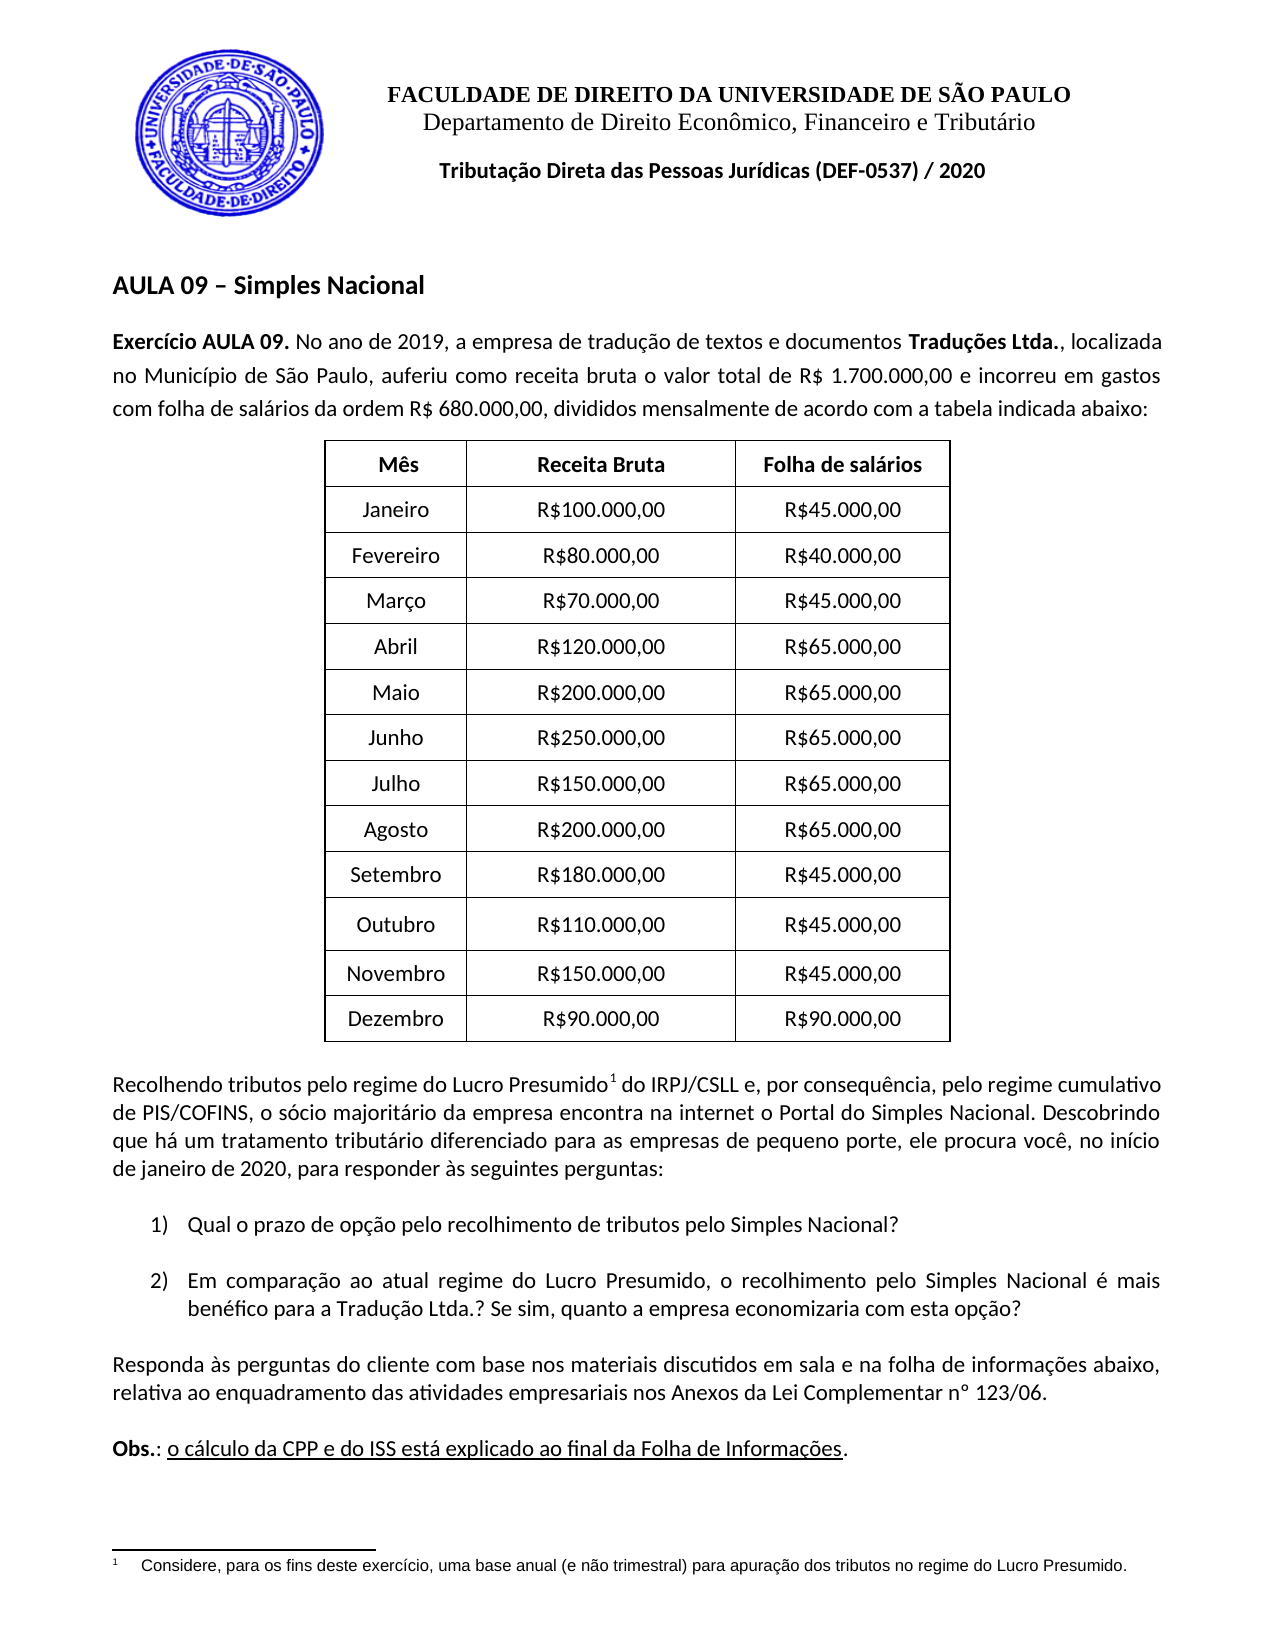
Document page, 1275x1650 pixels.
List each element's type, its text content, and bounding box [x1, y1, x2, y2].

table_cell Agosto [326, 806, 466, 851]
table_cell Abril [326, 624, 466, 668]
table_cell R$120.000,00 [467, 624, 735, 668]
table_cell Setembro [326, 852, 466, 897]
text Exercício AULA 09. No ano de 2019, a empresa de tradução de textos e documentos Traduções Ltda., localizada no Município de São Paulo, auferiu como receita bruta o valor total de R$ 1.700.000,00 e incorreu em gastos com folha de salários da ordem R$ 680.000,00, divididos mensalmente de acordo com a tabela indicada abaixo: [112, 327, 1162, 422]
table_cell R$65.000,00 [736, 761, 949, 805]
table_cell Março [326, 578, 466, 623]
table_cell R$65.000,00 [736, 806, 949, 851]
table_cell Outubro [326, 898, 466, 950]
table_cell R$250.000,00 [467, 715, 735, 760]
table_cell R$45.000,00 [736, 487, 949, 532]
table_cell R$45.000,00 [736, 852, 949, 897]
table_header Mês [326, 441, 466, 486]
table_cell R$65.000,00 [736, 670, 949, 714]
text Tributação Direta das Pessoas Jurídicas (DEF-0537) / 2020 [187, 156, 1162, 184]
table_cell Novembro [326, 951, 466, 995]
table_cell R$70.000,00 [467, 578, 735, 623]
text Recolhendo tributos pelo regime do Lucro Presumido do IRPJ/CSLL e, por consequência, pelo regime cumulativo de PIS/COFINS, o sócio majoritário da empresa encontra na internet o Portal do Simples Nacional. Descobrindo que há um tratamento tributário diferenciado para as empresas de pequeno porte, ele procura você, no início de janeiro de 2020, para responder às seguintes perguntas: [112, 1070, 1162, 1182]
table_header Receita Bruta [467, 441, 735, 486]
table_cell Janeiro [326, 487, 466, 532]
table_cell R$200.000,00 [467, 670, 735, 714]
table_cell Junho [326, 715, 466, 760]
text AULA 09 – Simples Nacional [112, 268, 1162, 302]
text Responda às perguntas do cliente com base nos materiais discutidos em sala e na folha de informações abaixo, relativa ao enquadramento das atividades empresariais nos Anexos da Lei Complementar nº 123/06. [112, 1350, 1162, 1406]
table_cell R$110.000,00 [467, 898, 735, 950]
table_cell R$45.000,00 [736, 951, 949, 995]
list Qual o prazo de opção pelo recolhimento de tributos pelo Simples Nacional? [150, 1210, 1162, 1238]
table_cell R$150.000,00 [467, 761, 735, 805]
table_cell R$100.000,00 [467, 487, 735, 532]
table_cell Fevereiro [326, 533, 466, 577]
table_cell Dezembro [326, 996, 466, 1041]
table_cell R$90.000,00 [467, 996, 735, 1041]
table_cell R$65.000,00 [736, 624, 949, 668]
table_cell R$200.000,00 [467, 806, 735, 851]
list Em comparação ao atual regime do Lucro Presumido, o recolhimento pelo Simples Nacional é mais benéfico para a Tradução Ltda.? Se sim, quanto a empresa economizaria com esta opção? [150, 1266, 1162, 1322]
table_cell Maio [326, 670, 466, 714]
table_cell R$180.000,00 [467, 852, 735, 897]
table_cell R$40.000,00 [736, 533, 949, 577]
table_cell R$90.000,00 [736, 996, 949, 1041]
table_header Folha de salários [736, 441, 949, 486]
picture [135, 49, 324, 217]
table_cell R$80.000,00 [467, 533, 735, 577]
table_cell R$150.000,00 [467, 951, 735, 995]
table_cell R$65.000,00 [736, 715, 949, 760]
text Obs.: o cálculo da CPP e do ISS está explicado ao final da Folha de Informações. [112, 1434, 1162, 1462]
table_cell R$45.000,00 [736, 578, 949, 623]
table_cell R$45.000,00 [736, 898, 949, 950]
table_cell Julho [326, 761, 466, 805]
